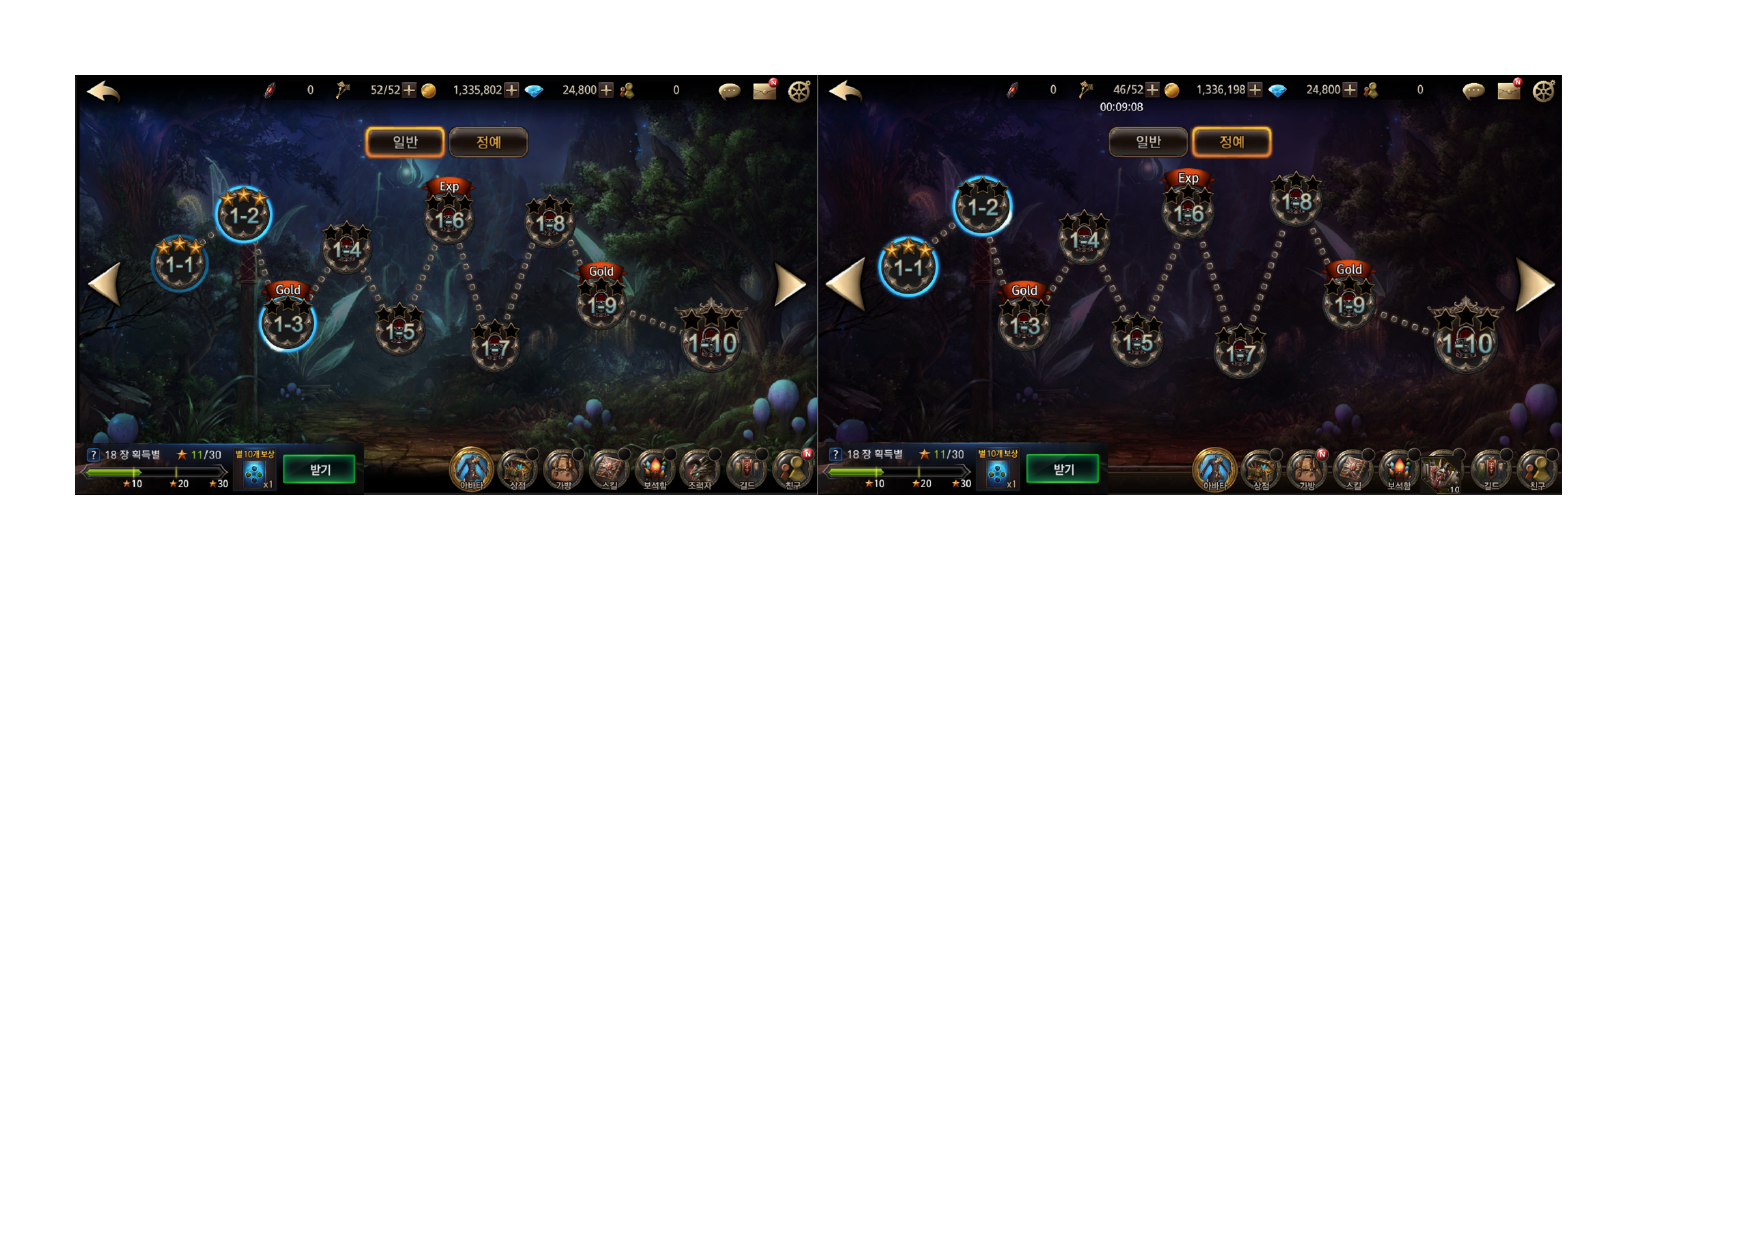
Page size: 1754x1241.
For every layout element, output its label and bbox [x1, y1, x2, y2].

picture [75, 75, 1562, 495]
